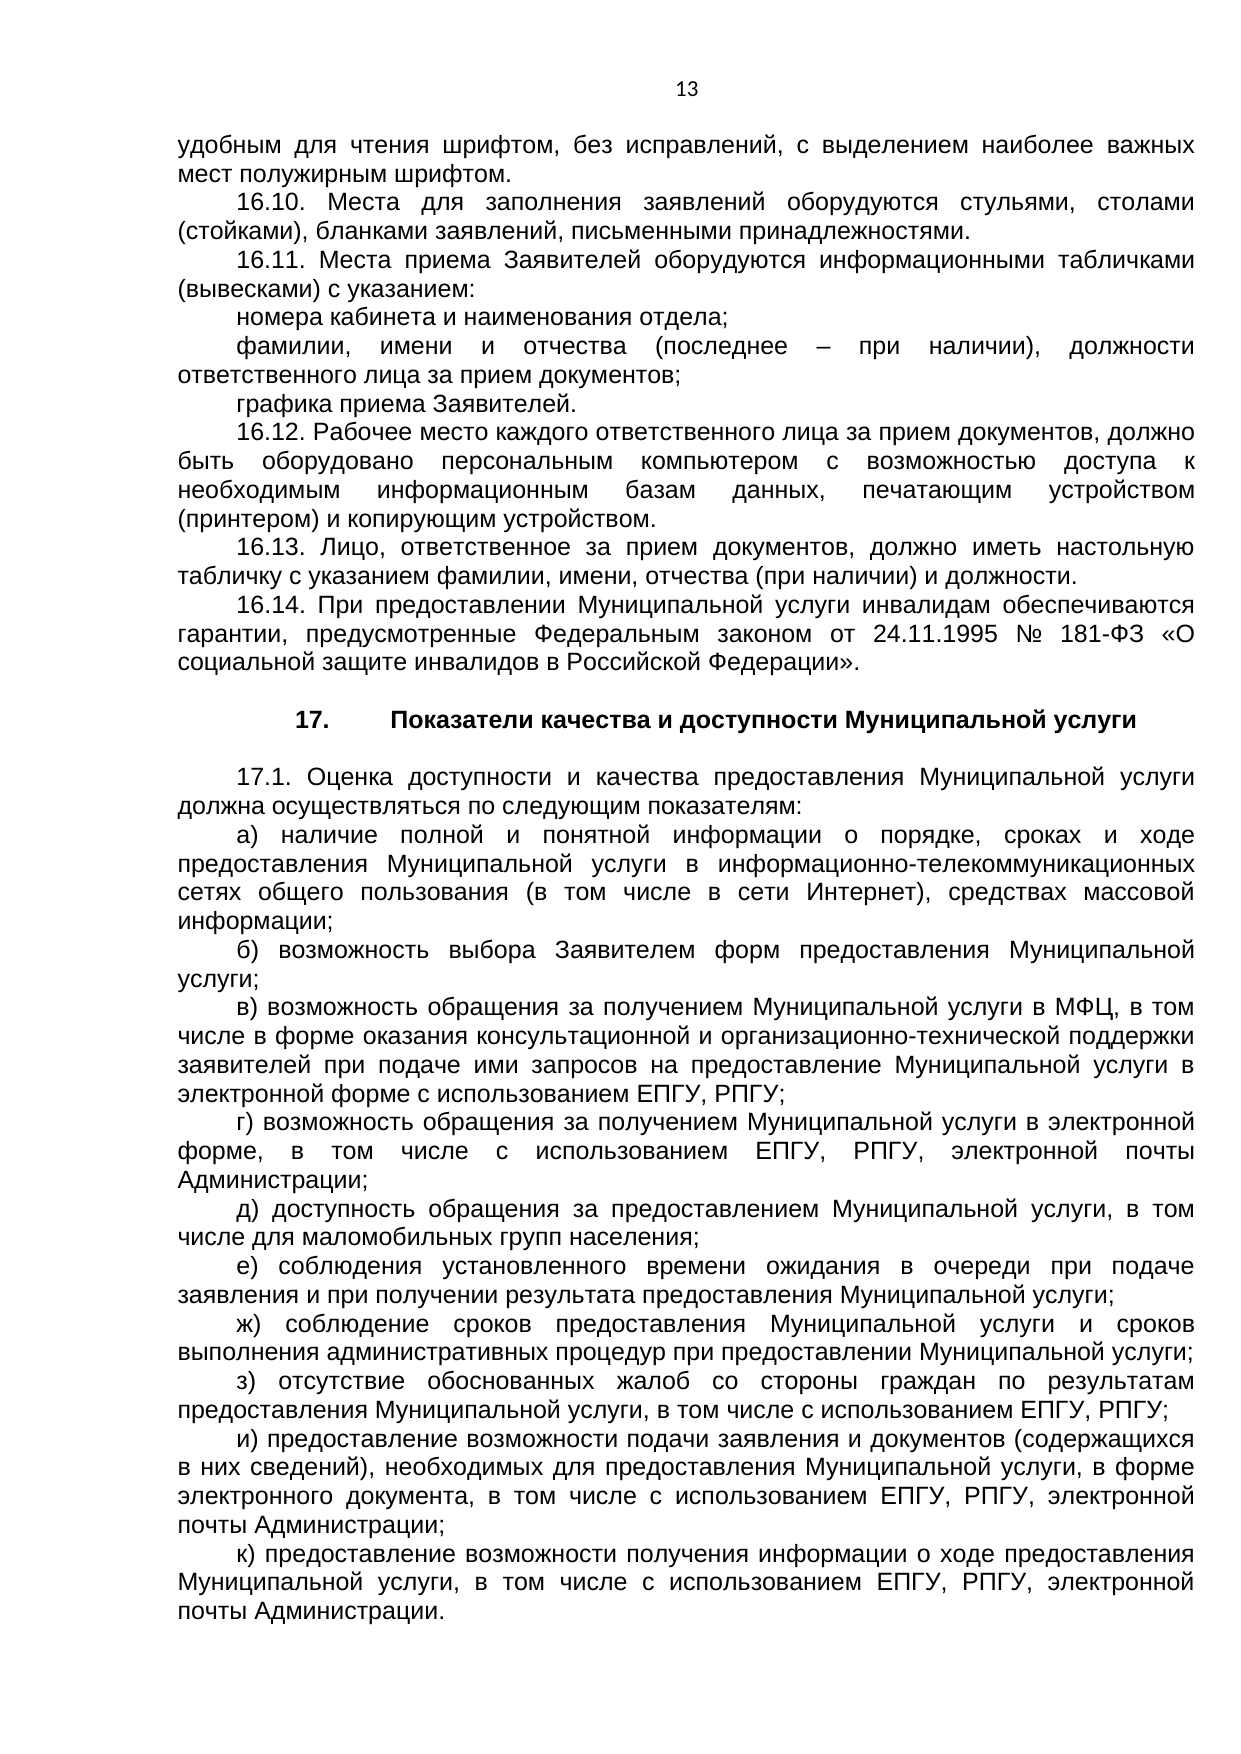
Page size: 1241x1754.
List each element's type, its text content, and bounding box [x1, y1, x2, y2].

text 16.14. При предоставлении Муниципальной услуги инвалидам обеспечиваются гарантии, предусмотренные Федеральным законом от 24.11.1995 № 181-ФЗ «О социальной защите инвалидов в Российской Федерации». [177, 590, 1196, 676]
text графика приема Заявителей. [177, 388, 1196, 417]
text з) отсутствие обоснованных жалоб со стороны граждан по результатам предоставления Муниципальной услуги, в том числе с использованием ЕПГУ, РПГУ; [177, 1366, 1196, 1423]
text номера кабинета и наименования отдела; [177, 302, 1196, 331]
text г) возможность обращения за получением Муниципальной услуги в электронной форме, в том числе с использованием ЕПГУ, РПГУ, электронной почты Администрации; [177, 1107, 1196, 1193]
text к) предоставление возможности получения информации о ходе предоставления Муниципальной услуги, в том числе с использованием ЕПГУ, РПГУ, электронной почты Администрации. [177, 1538, 1196, 1625]
text фамилии, имени и отчества (последнее – при наличии), должности ответственного лица за прием документов; [177, 331, 1196, 388]
text 16.13. Лицо, ответственное за прием документов, должно иметь настольную табличку с указанием фамилии, имени, отчества (при наличии) и должности. [177, 532, 1196, 590]
text 16.10. Места для заполнения заявлений оборудуются стульями, столами (стойками), бланками заявлений, письменными принадлежностями. [177, 187, 1196, 245]
text 16.12. Рабочее место каждого ответственного лица за прием документов, должно быть оборудовано персональным компьютером с возможностью доступа к необходимым информационным базам данных, печатающим устройством (принтером) и копирующим устройством. [177, 417, 1196, 532]
text б) возможность выбора Заявителем форм предоставления Муниципальной услуги; [177, 935, 1196, 992]
text и) предоставление возможности подачи заявления и документов (содержащихся в них сведений), необходимых для предоставления Муниципальной услуги, в форме электронного документа, в том числе с использованием ЕПГУ, РПГУ, электронной почты Администрации; [177, 1423, 1196, 1538]
text 16.11. Места приема Заявителей оборудуются информационными табличками (вывесками) с указанием: [177, 245, 1196, 302]
text 17.1. Оценка доступности и качества предоставления Муниципальной услуги должна осуществляться по следующим показателям: [177, 762, 1196, 820]
text д) доступность обращения за предоставлением Муниципальной услуги, в том числе для маломобильных групп населения; [177, 1193, 1196, 1251]
text в) возможность обращения за получением Муниципальной услуги в МФЦ, в том числе в форме оказания консультационной и организационно-технической поддержки заявителей при подаче ими запросов на предоставление Муниципальной услуги в электронной форме с использованием ЕПГУ, РПГУ; [177, 992, 1196, 1107]
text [177, 130, 1196, 187]
list Показатели качества и доступности Муниципальной услуги [177, 705, 1196, 733]
text ж) соблюдение сроков предоставления Муниципальной услуги и сроков выполнения административных процедур при предоставлении Муниципальной услуги; [177, 1308, 1196, 1366]
text е) соблюдения установленного времени ожидания в очереди при подаче заявления и при получении результата предоставления Муниципальной услуги; [177, 1251, 1196, 1308]
text а) наличие полной и понятной информации о порядке, сроках и ходе предоставления Муниципальной услуги в информационно-телекоммуникационных сетях общего пользования (в том числе в сети Интернет), средствах массовой информации; [177, 820, 1196, 935]
